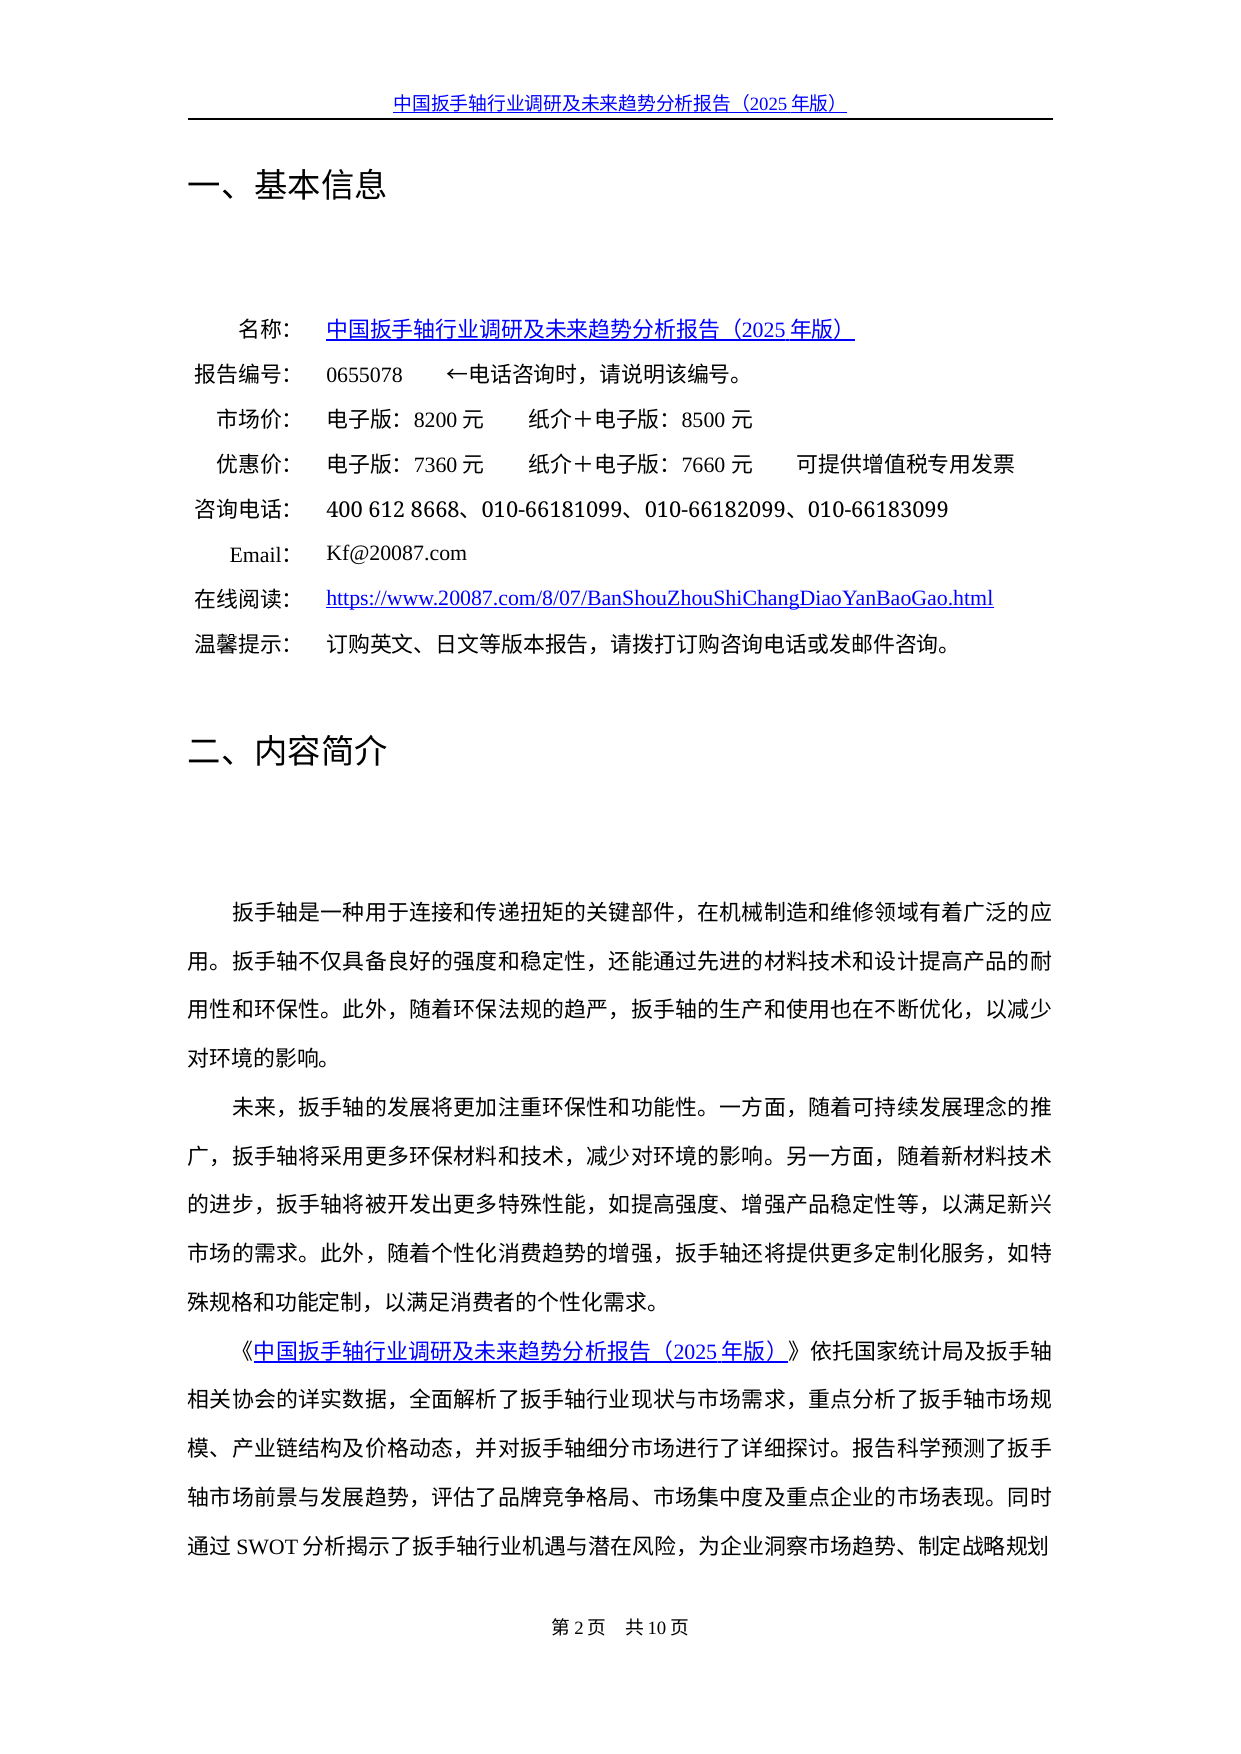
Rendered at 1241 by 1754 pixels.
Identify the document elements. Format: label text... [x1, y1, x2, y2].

table_cell 电子版：7360 元 纸介＋电子版：7660 元 可提供增值税专用发票 [315, 447, 1073, 492]
table_cell 优惠价： [167, 447, 315, 492]
title 二、内容简介 [187, 717, 1053, 782]
table_cell 报告编号： [167, 357, 315, 402]
table_header 名称： [167, 312, 315, 357]
table_header 中国扳手轴行业调研及未来趋势分析报告（2025年版） [315, 312, 1073, 357]
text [187, 894, 1053, 1561]
title 一、基本信息 [187, 150, 1053, 215]
table_cell 市场价： [167, 402, 315, 447]
table_cell [315, 582, 1073, 627]
table_cell 咨询电话： [167, 492, 315, 537]
table_cell 在线阅读： [167, 582, 315, 627]
table_cell 温馨提示： [167, 627, 315, 672]
table_cell 电子版：8200 元 纸介＋电子版：8500 元 [315, 402, 1073, 447]
table_cell Kf@20087.com [315, 537, 1073, 582]
table_cell Email： [167, 537, 315, 582]
table_cell 400 612 8668、010-66181099、010-66182099、010-66183099 [315, 492, 1073, 537]
table_cell 0655078 ←电话咨询时，请说明该编号。 [315, 357, 1073, 402]
table_cell 订购英文、日文等版本报告，请拨打订购咨询电话或发邮件咨询。 [315, 627, 1073, 672]
